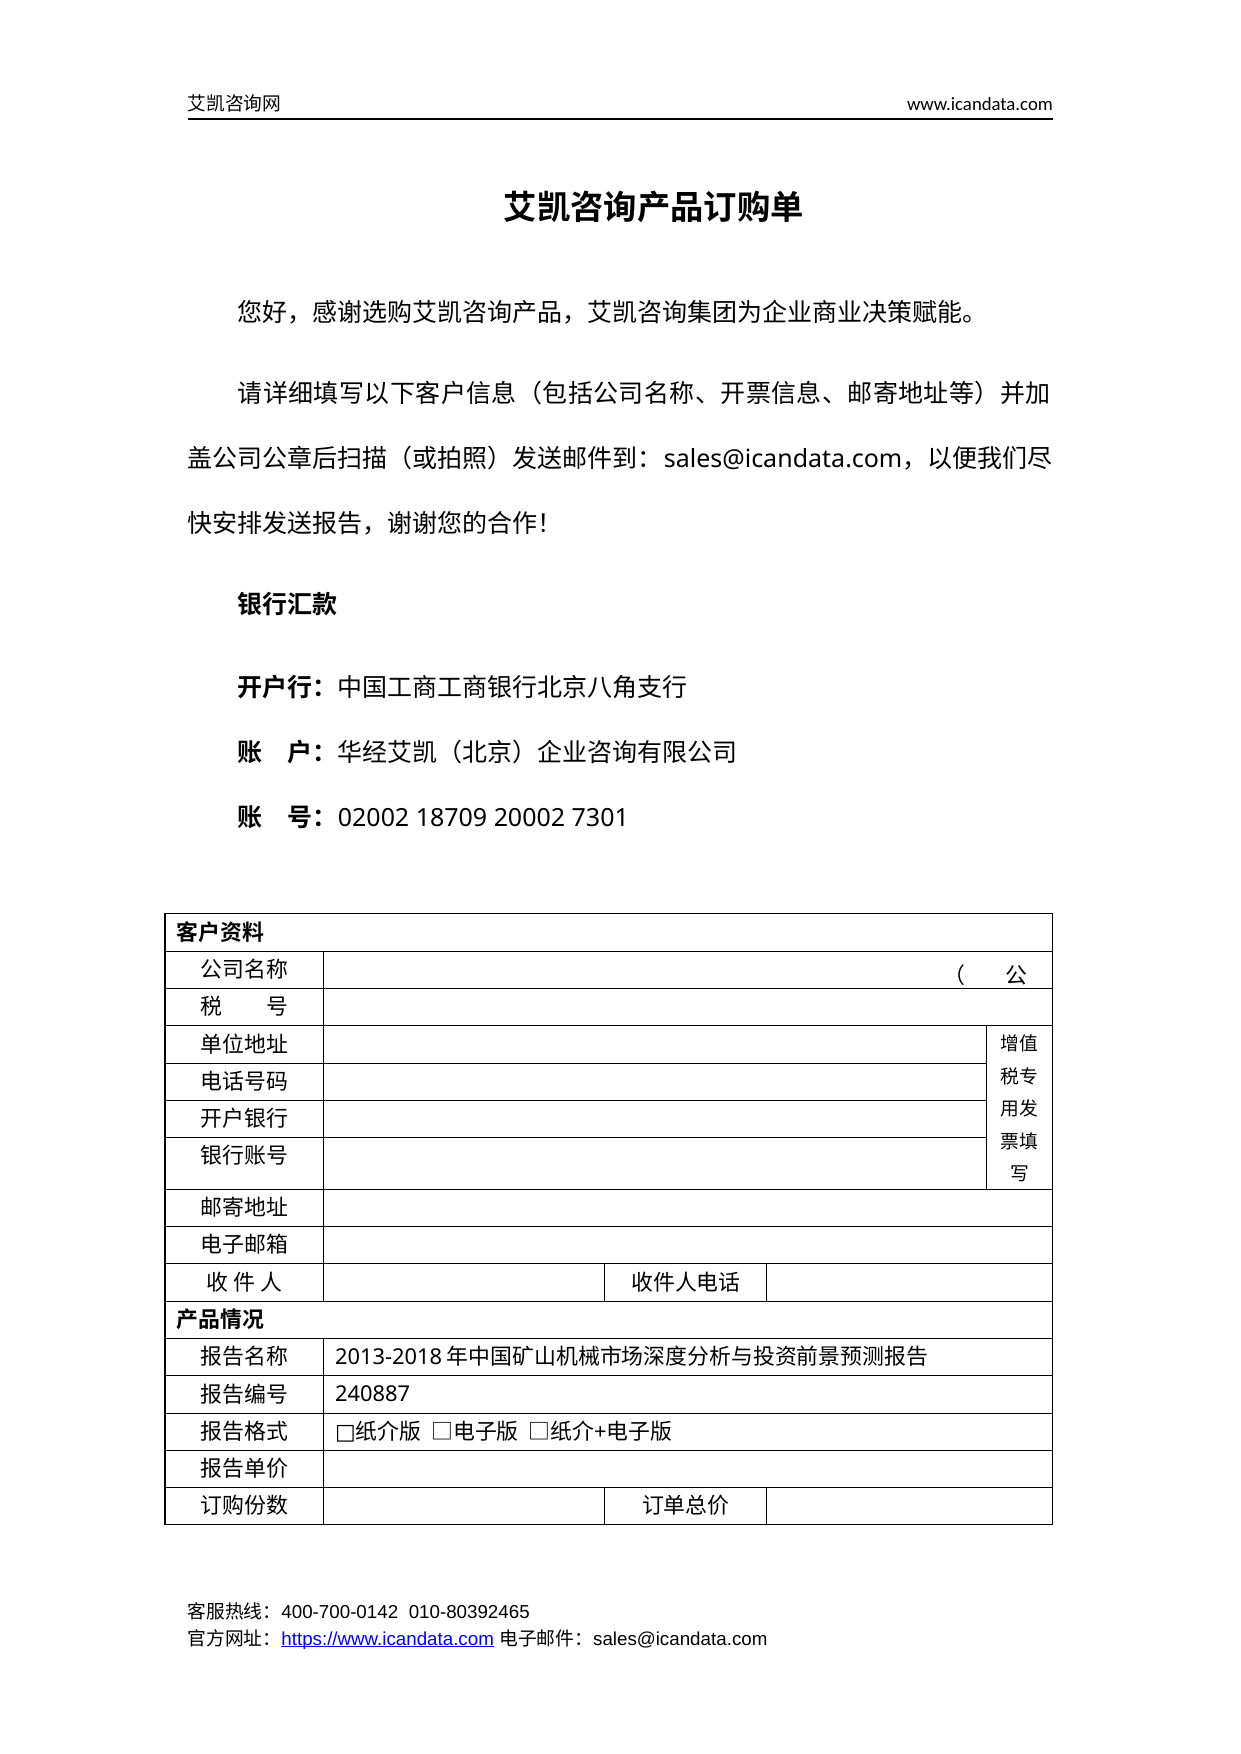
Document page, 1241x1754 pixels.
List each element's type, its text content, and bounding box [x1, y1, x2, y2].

table_cell 增值税专用发票填写 [987, 1026, 1052, 1189]
table_cell 报告名称 [166, 1339, 323, 1375]
table_cell 2013-2018年中国矿山机械市场深度分析与投资前景预测报告 [324, 1339, 1052, 1375]
table_cell 电子邮箱 [166, 1227, 323, 1263]
table_cell [324, 952, 1052, 988]
table_cell [767, 1488, 1052, 1524]
table_cell 报告编号 [166, 1376, 323, 1412]
table_cell 订购份数 [166, 1488, 323, 1524]
text 账 户：华经艾凯（北京）企业咨询有限公司 [187, 718, 1053, 783]
table_cell 订单总价 [605, 1488, 766, 1524]
table_cell 电话号码 [166, 1064, 323, 1100]
table_cell 报告格式 [166, 1414, 323, 1450]
table_cell □纸介版 □电子版 □纸介+电子版 [324, 1414, 1052, 1450]
table_cell [324, 1190, 1052, 1226]
table_cell [324, 1227, 1052, 1263]
table_cell [324, 1451, 1052, 1487]
table_header 客户资料 [166, 914, 1052, 951]
table_cell 产品情况 [166, 1302, 1052, 1338]
table_cell 税 号 [166, 989, 323, 1025]
table_cell 收件人电话 [605, 1264, 766, 1301]
table_cell 邮寄地址 [166, 1190, 323, 1226]
table_cell [324, 1064, 986, 1100]
table_cell [324, 1488, 604, 1524]
text 账 号：02002 18709 20002 7301 [187, 783, 1053, 848]
table_cell [324, 1264, 604, 1301]
table_cell 报告单价 [166, 1451, 323, 1487]
table_cell [324, 1138, 986, 1189]
text 请详细填写以下客户信息（包括公司名称、开票信息、邮寄地址等）并加盖公司公章后扫描（或拍照）发送邮件到：sales@icandata.com，以便我们尽快安排发送报告，谢谢您的合作！ [187, 359, 1053, 554]
text 银行汇款 [187, 570, 1053, 635]
table_cell 单位地址 [166, 1026, 323, 1062]
text 您好，感谢选购艾凯咨询产品，艾凯咨询集团为企业商业决策赋能。 [187, 278, 1053, 343]
table_cell 公司名称 [166, 952, 323, 988]
table_cell 收 件 人 [166, 1264, 323, 1301]
table_cell 240887 [324, 1376, 1052, 1412]
table_cell [324, 1026, 986, 1062]
text 艾凯咨询产品订购单 [187, 172, 1053, 237]
table_cell 开户银行 [166, 1101, 323, 1137]
text 开户行：中国工商工商银行北京八角支行 [187, 653, 1053, 718]
table_cell 银行账号 [166, 1138, 323, 1189]
table_cell [767, 1264, 1052, 1301]
table_cell [324, 989, 1052, 1025]
table_cell [324, 1101, 986, 1137]
